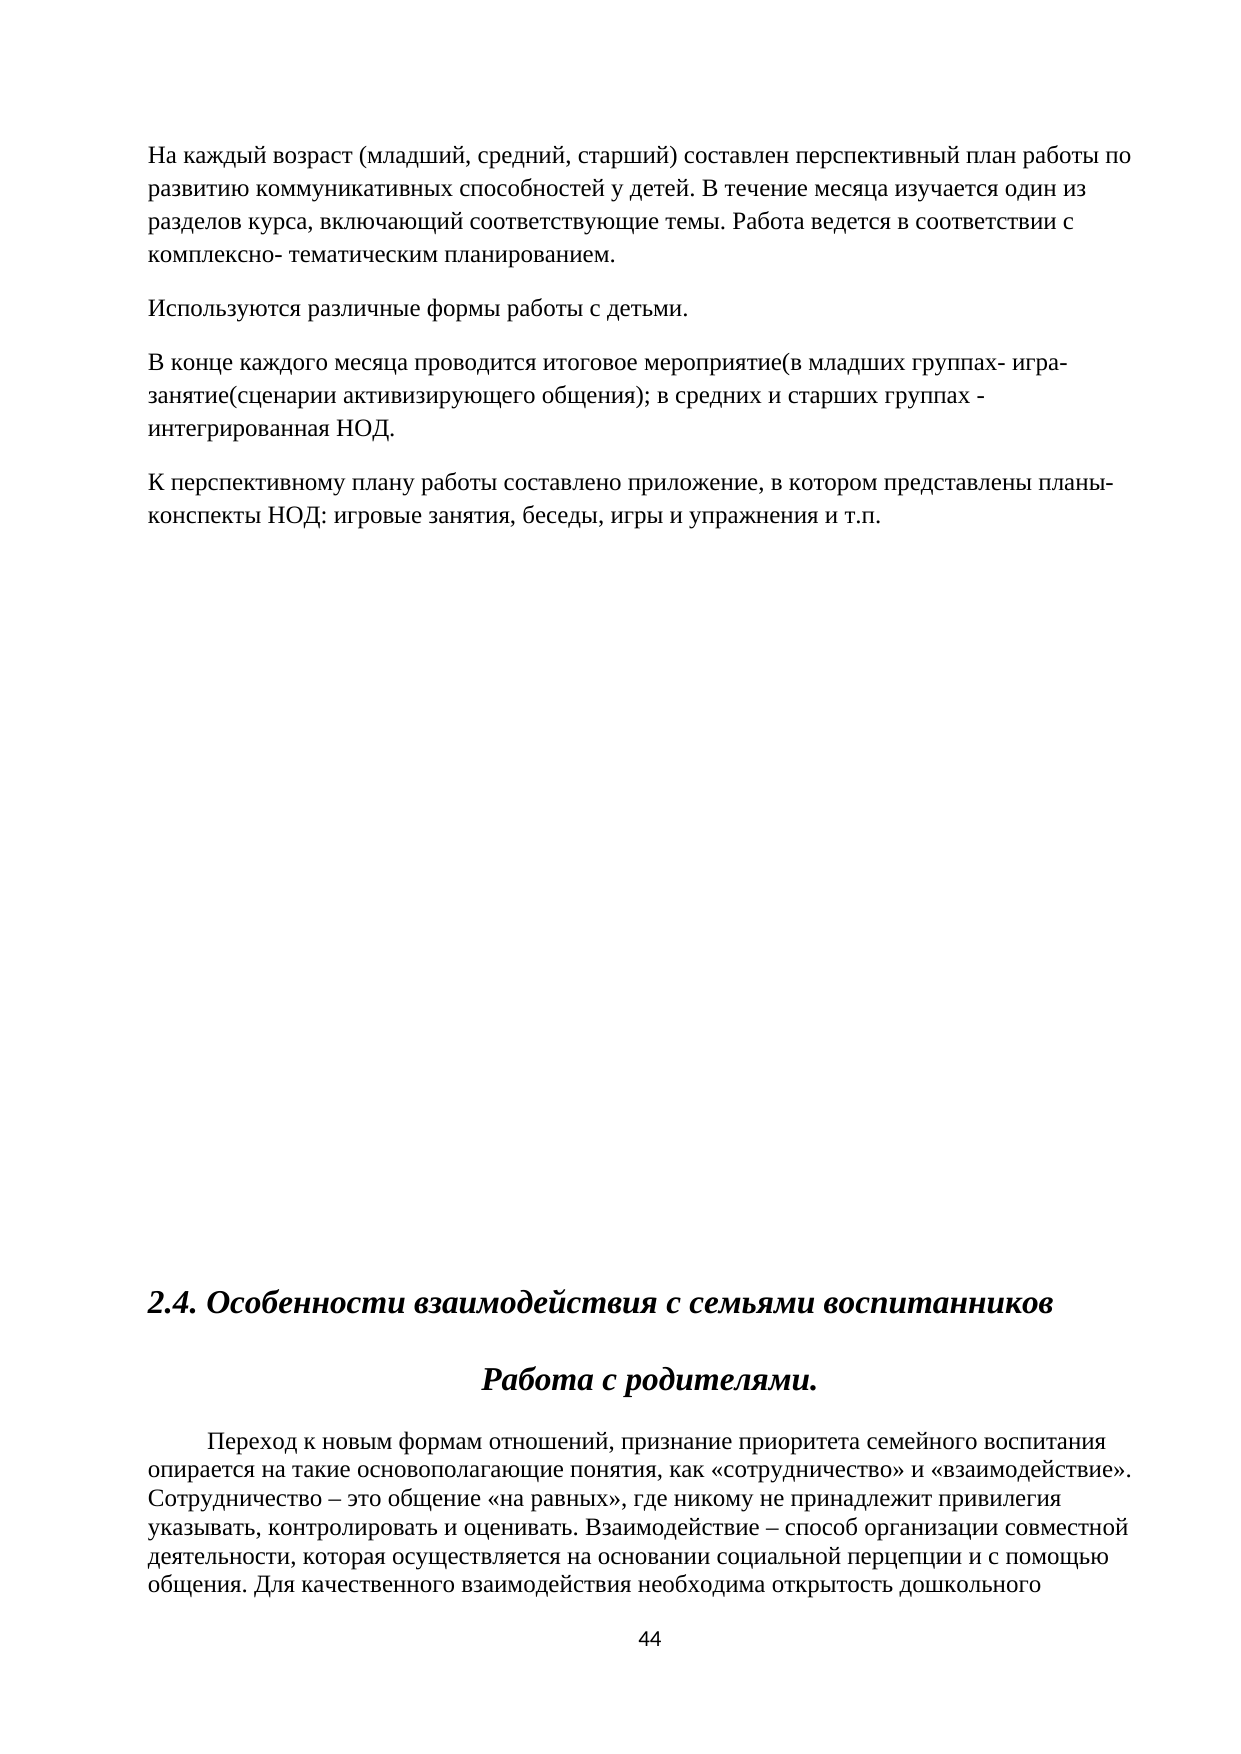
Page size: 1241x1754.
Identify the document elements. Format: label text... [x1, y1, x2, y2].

text На каждый возраст (младший, средний, старший) составлен перспективный план работы по развитию коммуникативных способностей у детей. В течение месяца изучается один из разделов курса, включающий соответствующие темы. Работа ведется в соответствии с комплексно- тематическим планированием. [148, 140, 1152, 268]
text 2.4. Особенности взаимодействия с семьями воспитанников [148, 1282, 1152, 1320]
text В конце каждого месяца проводится итоговое мероприятие(в младших группах- игра-занятие(сценарии активизирующего общения); в средних и старших группах -интегрированная НОД. [148, 347, 1152, 442]
text Используются различные формы работы с детьми. [148, 293, 1152, 322]
text К перспективному плану работы составлено приложение, в котором представлены планы- конспекты НОД: игровые занятия, беседы, игры и упражнения и т.п. [148, 467, 1152, 529]
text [148, 1426, 1152, 1598]
text Работа с родителями. [148, 1359, 1152, 1397]
